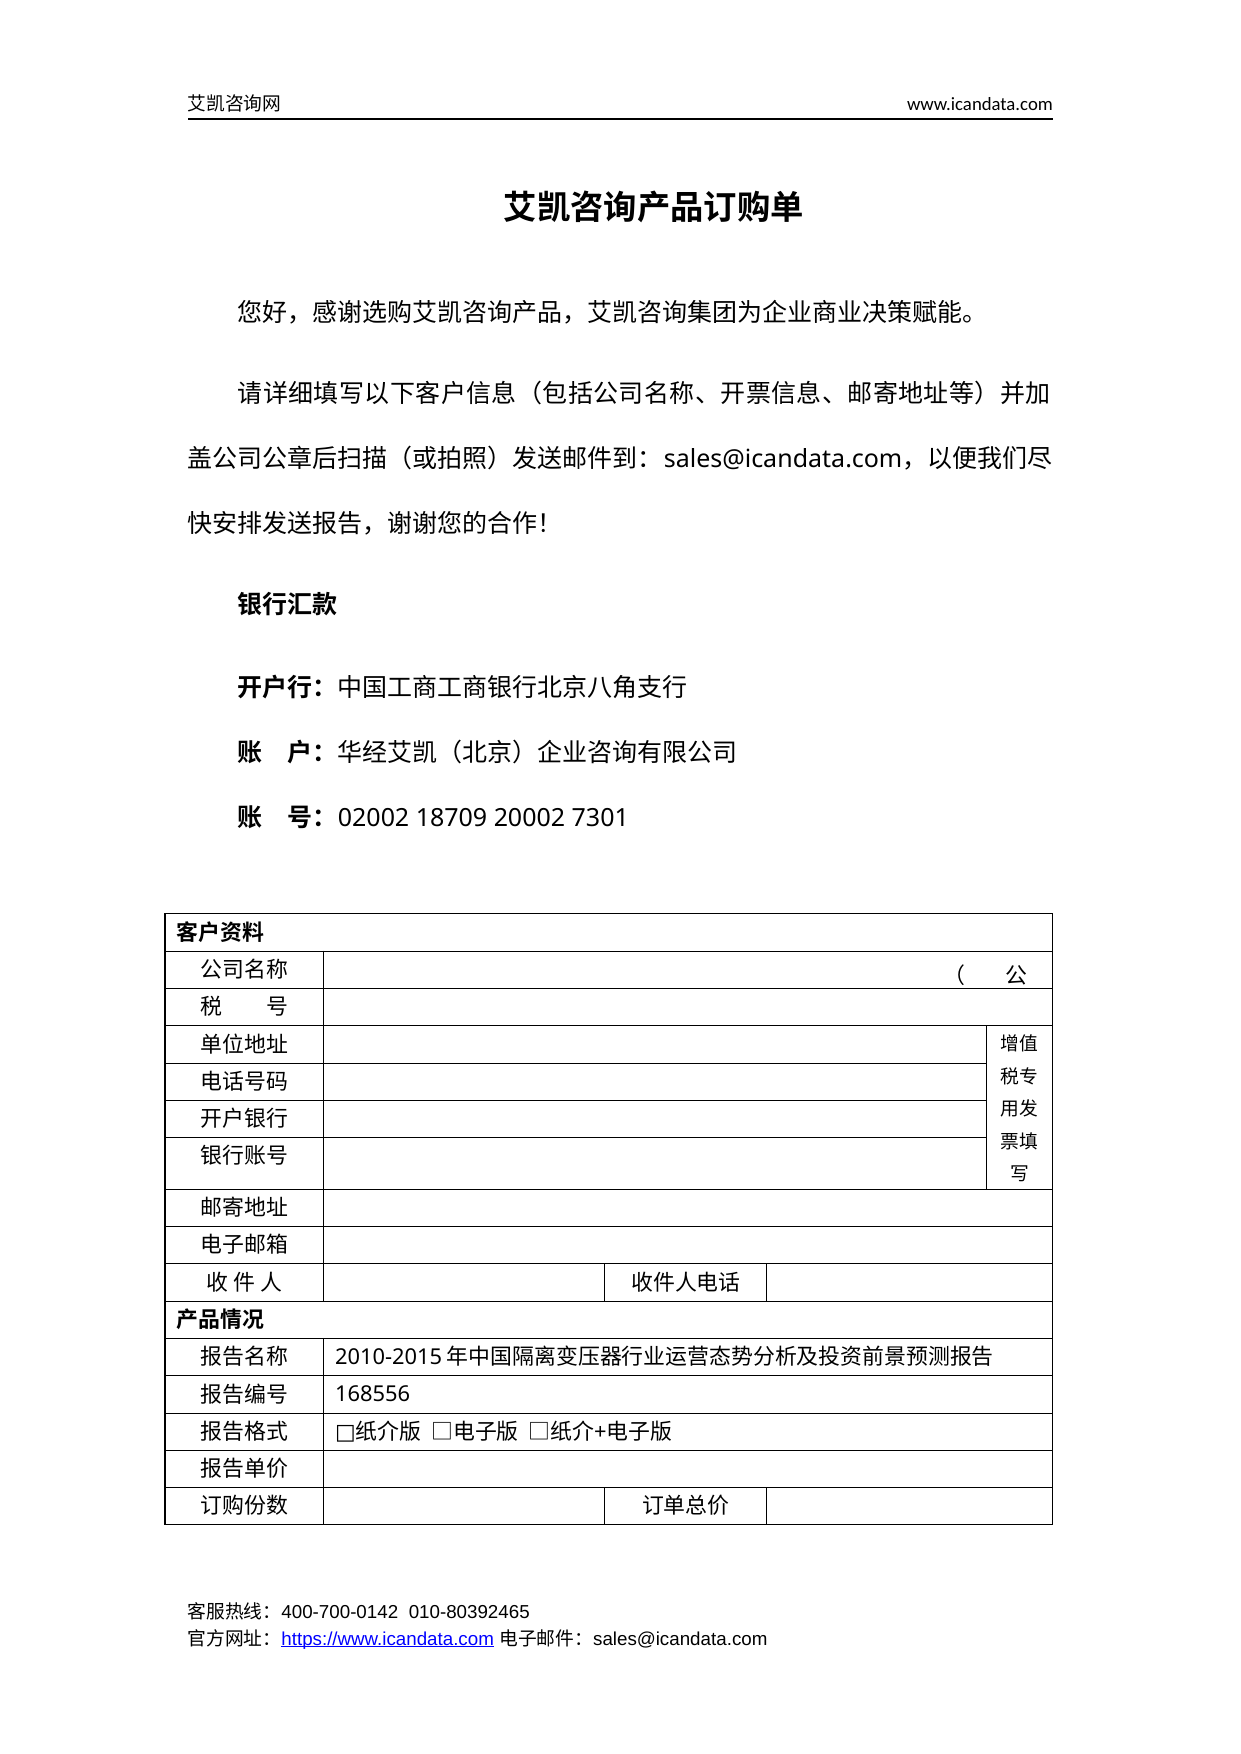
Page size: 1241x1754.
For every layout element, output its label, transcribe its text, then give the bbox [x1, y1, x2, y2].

table_cell 168556 [324, 1376, 1052, 1412]
table_cell 报告单价 [166, 1451, 323, 1487]
text 账 号：02002 18709 20002 7301 [187, 783, 1053, 848]
table_cell 订单总价 [605, 1488, 766, 1524]
table_cell 开户银行 [166, 1101, 323, 1137]
table_cell 收 件 人 [166, 1264, 323, 1301]
table_cell 增值税专用发票填写 [987, 1026, 1052, 1189]
table_cell [324, 1101, 986, 1137]
table_cell [324, 1138, 986, 1189]
table_cell [767, 1264, 1052, 1301]
text 开户行：中国工商工商银行北京八角支行 [187, 653, 1053, 718]
table_cell 电子邮箱 [166, 1227, 323, 1263]
text 账 户：华经艾凯（北京）企业咨询有限公司 [187, 718, 1053, 783]
text 您好，感谢选购艾凯咨询产品，艾凯咨询集团为企业商业决策赋能。 [187, 278, 1053, 343]
table_cell 电话号码 [166, 1064, 323, 1100]
table_cell 单位地址 [166, 1026, 323, 1062]
table_cell [324, 1064, 986, 1100]
table_cell 报告格式 [166, 1414, 323, 1450]
table_cell 邮寄地址 [166, 1190, 323, 1226]
text 银行汇款 [187, 570, 1053, 635]
table_cell [324, 1264, 604, 1301]
table_cell [324, 952, 1052, 988]
table_cell [324, 1190, 1052, 1226]
table_cell 公司名称 [166, 952, 323, 988]
text 请详细填写以下客户信息（包括公司名称、开票信息、邮寄地址等）并加盖公司公章后扫描（或拍照）发送邮件到：sales@icandata.com，以便我们尽快安排发送报告，谢谢您的合作！ [187, 359, 1053, 554]
table_cell [324, 1227, 1052, 1263]
table_cell [324, 1451, 1052, 1487]
text 艾凯咨询产品订购单 [187, 172, 1053, 237]
table_header 客户资料 [166, 914, 1052, 951]
table_cell 报告编号 [166, 1376, 323, 1412]
table_cell [324, 989, 1052, 1025]
table_cell □纸介版 □电子版 □纸介+电子版 [324, 1414, 1052, 1450]
table_cell 收件人电话 [605, 1264, 766, 1301]
table_cell 产品情况 [166, 1302, 1052, 1338]
table_cell 报告名称 [166, 1339, 323, 1375]
table_cell 银行账号 [166, 1138, 323, 1189]
table_cell [324, 1488, 604, 1524]
table_cell [324, 1026, 986, 1062]
table_cell 订购份数 [166, 1488, 323, 1524]
table_cell 2010-2015年中国隔离变压器行业运营态势分析及投资前景预测报告 [324, 1339, 1052, 1375]
table_cell 税 号 [166, 989, 323, 1025]
table_cell [767, 1488, 1052, 1524]
